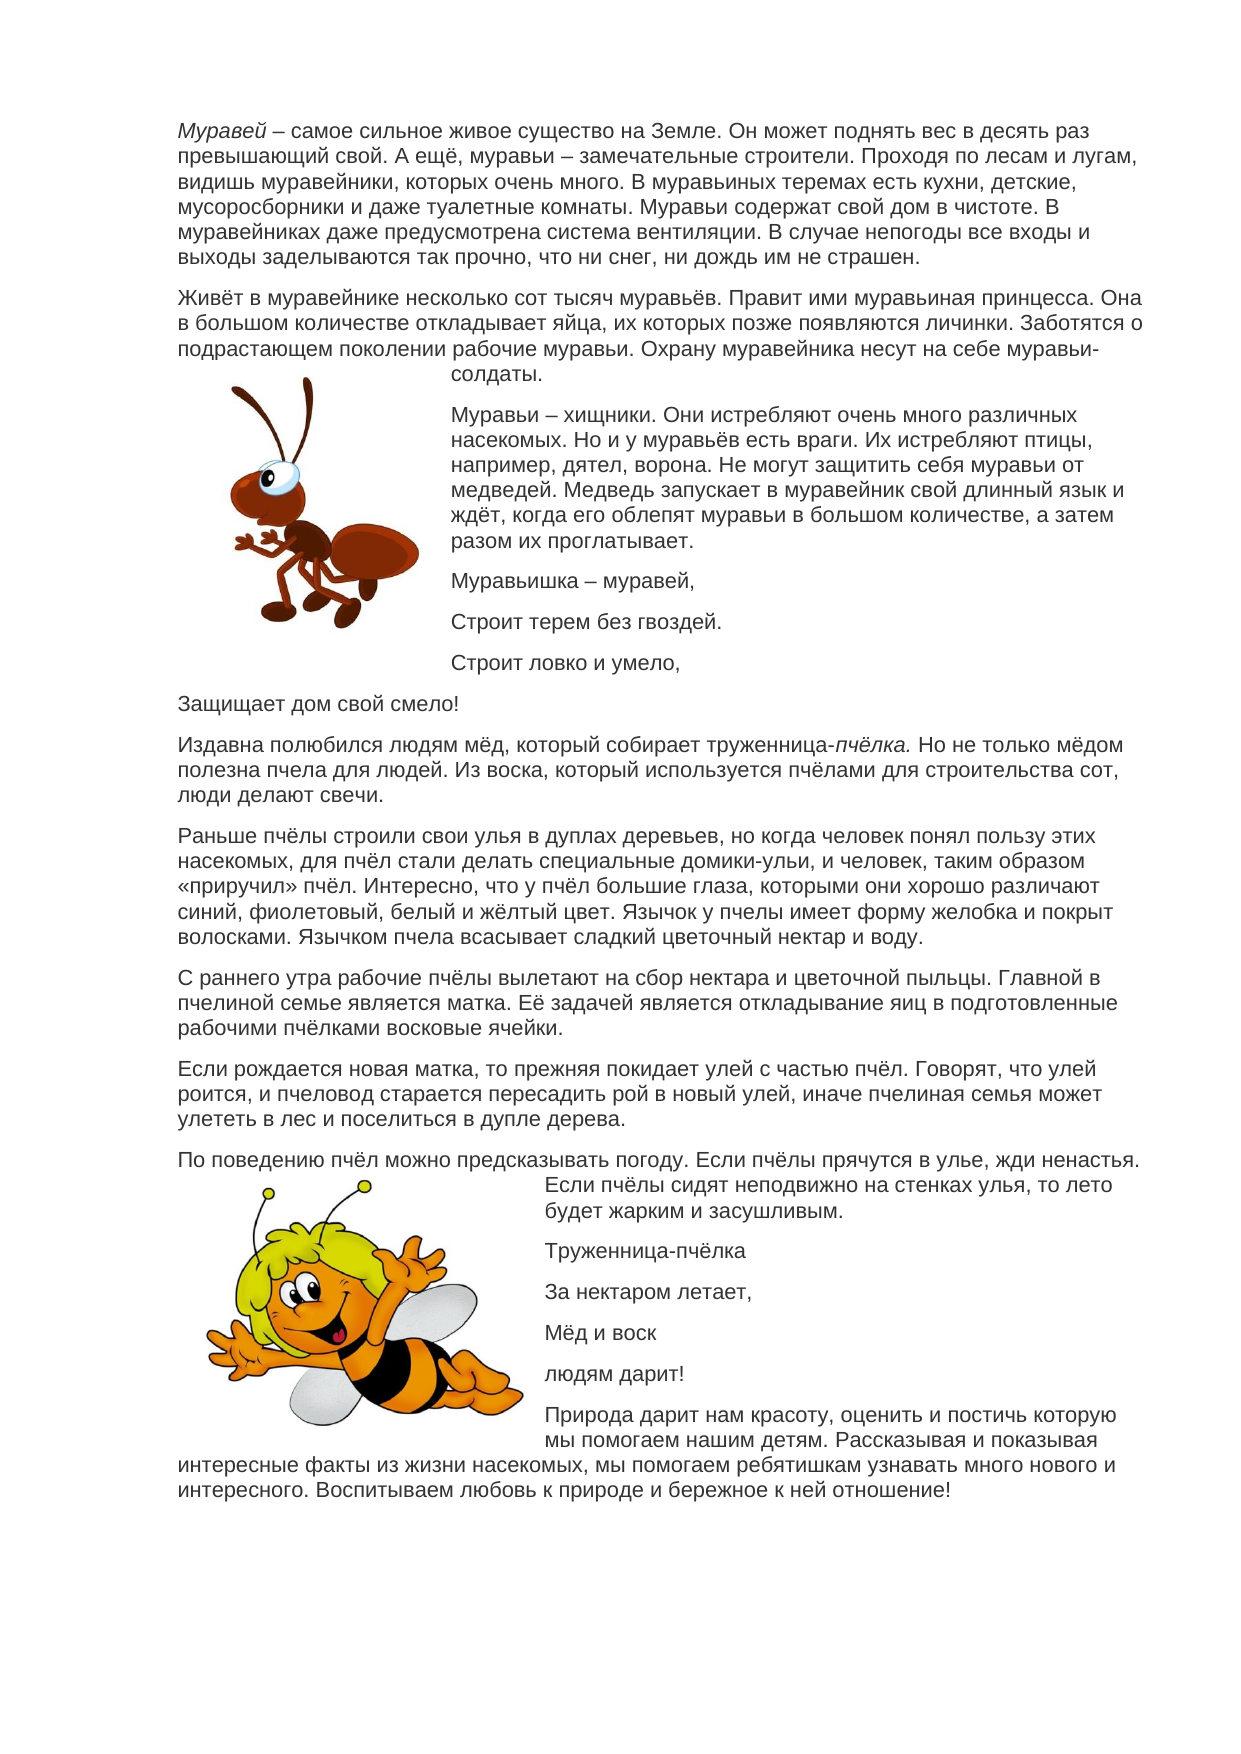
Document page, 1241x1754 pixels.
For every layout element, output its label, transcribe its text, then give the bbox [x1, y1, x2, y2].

text Строит ловко и умело, [177, 650, 1152, 675]
picture [177, 360, 451, 658]
text Живёт в муравейнике несколько сот тысяч муравьёв. Правит ими муравьиная принцесса. Она в большом количестве откладывает яйца, их которых позже появляются личинки. Заботятся о подрастающем поколении рабочие муравьи. Охрану муравейника несут на себе муравьи-солдаты. [177, 285, 1152, 386]
text Муравьишка – муравей, [451, 568, 1152, 593]
text Труженница-пчёлка [545, 1238, 1152, 1263]
text Издавна полюбился людям мёд, который собирает труженница-пчёлка. Но не только мёдом полезна пчела для людей. Из воска, который используется пчёлами для строительства сот, люди делают свечи. [177, 732, 1152, 807]
text За нектаром летает, [545, 1279, 1152, 1304]
text Строит терем без гвоздей. [451, 609, 1152, 634]
text Муравей – самое сильное живое существо на Земле. Он может поднять вес в десять раз превышающий свой. А ещё, муравьи – замечательные строители. Проходя по лесам и лугам, видишь муравейники, которых очень много. В муравьиных теремах есть кухни, детские, мусоросборники и даже туалетные комнаты. Муравьи содержат свой дом в чистоте. В муравейниках даже предусмотрена система вентиляции. В случае непогоды все входы и выходы заделываются так прочно, что ни снег, ни дождь им не страшен. [177, 118, 1152, 269]
text По поведению пчёл можно предсказывать погоду. Если пчёлы прячутся в улье, жди ненастья. Если пчёлы сидят неподвижно на стенках улья, то лето будет жарким и засушливым. [177, 1147, 1152, 1223]
text Раньше пчёлы строили свои улья в дуплах деревьев, но когда человек понял пользу этих насекомых, для пчёл стали делать специальные домики-ульи, и человек, таким образом «приручил» пчёл. Интересно, что у пчёл большие глаза, которыми они хорошо различают синий, фиолетовый, белый и жёлтый цвет. Язычок у пчелы имеет форму желобка и покрыт волосками. Язычком пчела всасывает сладкий цветочный нектар и воду. [177, 823, 1152, 949]
text Мёд и воск [545, 1320, 1152, 1345]
text Муравьи – хищники. Они истребляют очень много различных насекомых. Но и у муравьёв есть враги. Их истребляют птицы, например, дятел, ворона. Не могут защитить себя муравьи от медведей. Медведь запускает в муравейник свой длинный язык и ждёт, когда его облепят муравьи в большом количестве, а затем разом их проглатывает. [451, 401, 1152, 553]
text С раннего утра рабочие пчёлы вылетают на сбор нектара и цветочной пыльцы. Главной в пчелиной семье является матка. Её задачей является откладывание яиц в подготовленные рабочими пчёлками восковые ячейки. [177, 964, 1152, 1040]
text людям дарит! [545, 1361, 1152, 1386]
text Защищает дом свой смело! [177, 691, 1152, 716]
text Если рождается новая матка, то прежняя покидает улей с частью пчёл. Говорят, что улей роится, и пчеловод старается пересадить рой в новый улей, иначе пчелиная семья может улететь в лес и поселиться в дупле дерева. [177, 1056, 1152, 1131]
picture [177, 1172, 545, 1437]
text Природа дарит нам красоту, оценить и постичь которую мы помогаем нашим детям. Рассказывая и показывая интересные факты из жизни насекомых, мы помогаем ребятишкам узнавать много нового и интересного. Воспитываем любовь к природе и бережное к ней отношение! [177, 1402, 1152, 1502]
